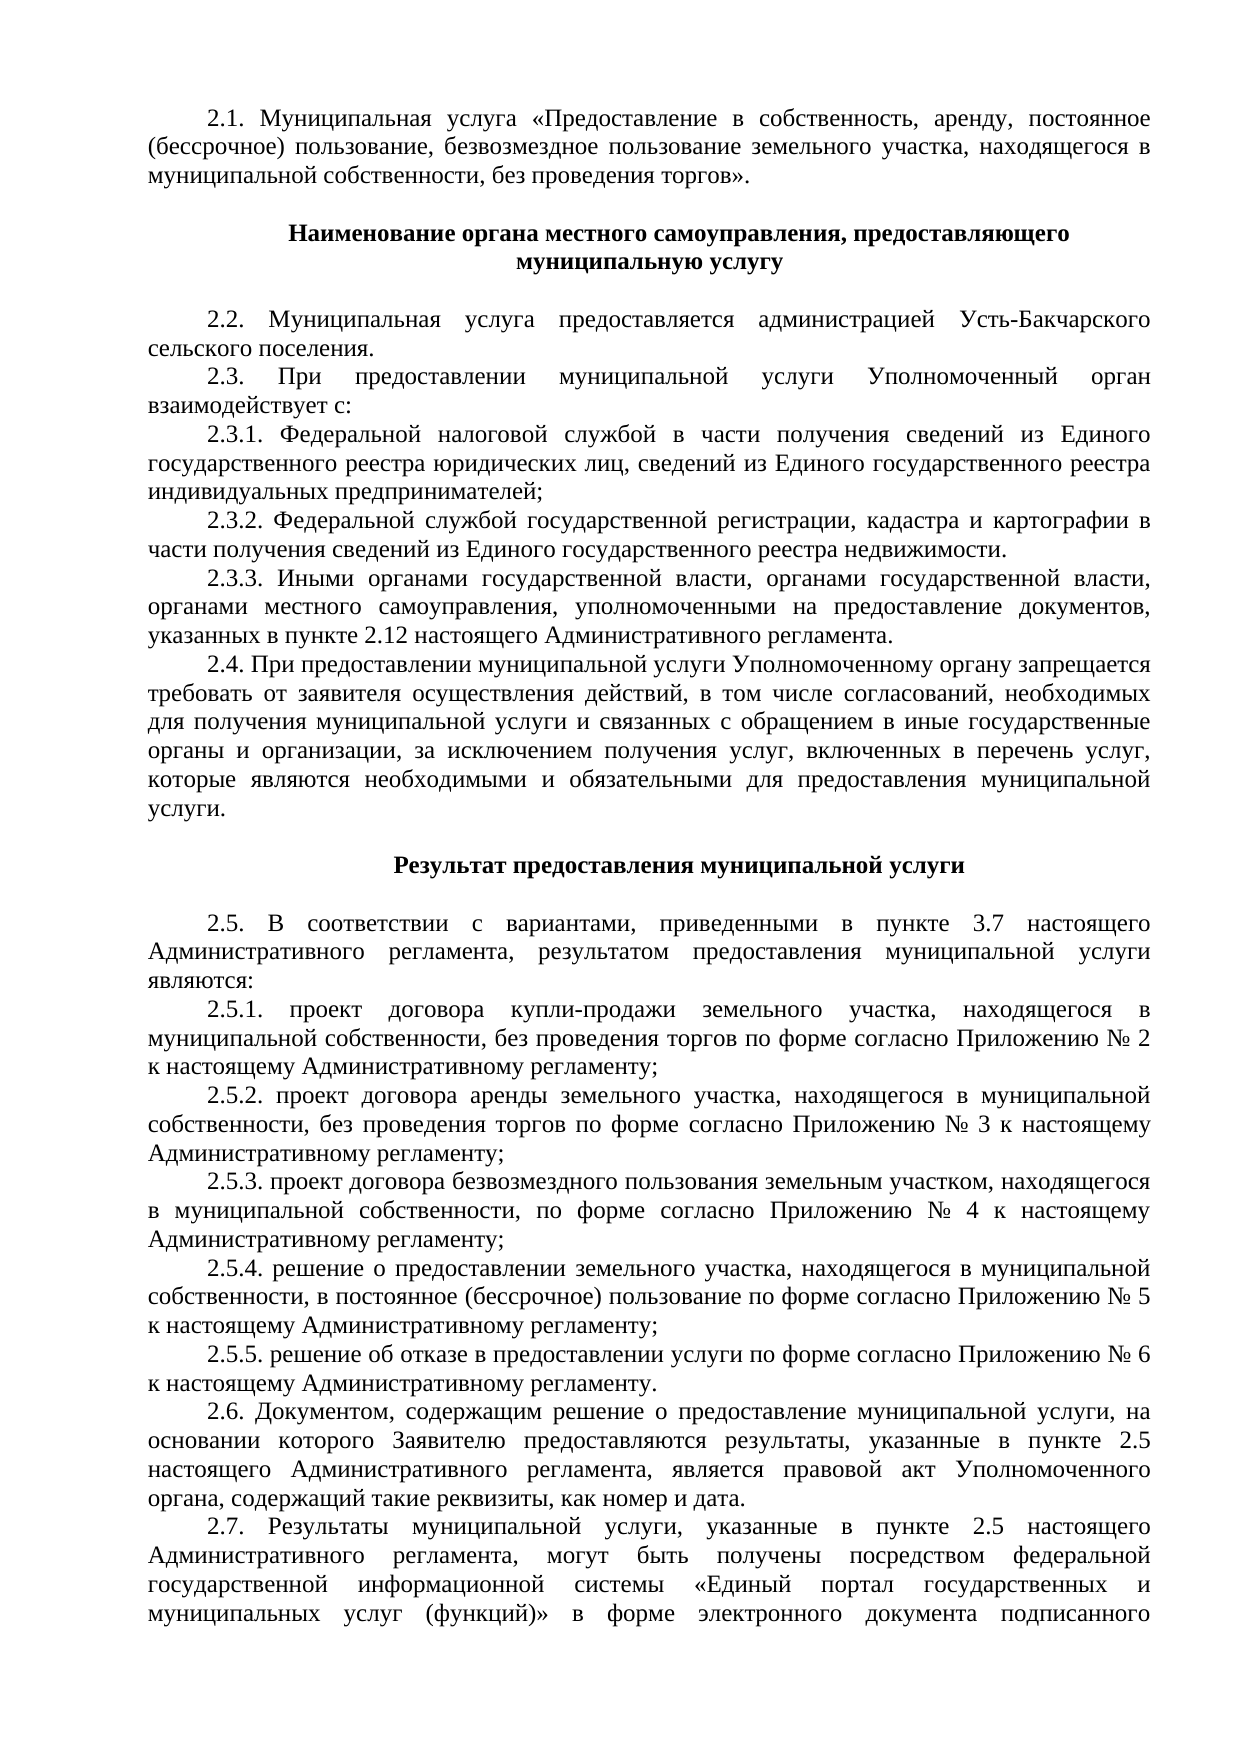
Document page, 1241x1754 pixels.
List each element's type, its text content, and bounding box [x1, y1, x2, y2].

text 2.2. Муниципальная услуга предоставляется администрацией Усть-Бакчарского сельского поселения. [148, 304, 1152, 361]
text 2.6. Документом, содержащим решение о предоставление муниципальной услуги, на основании которого Заявителю предоставляются результаты, указанные в пункте 2.5 настоящего Административного регламента, является правовой акт Уполномоченного органа, содержащий такие реквизиты, как номер и дата. [148, 1396, 1152, 1511]
text 2.4. При предоставлении муниципальной услуги Уполномоченному органу запрещается требовать от заявителя осуществления действий, в том числе согласований, необходимых для получения муниципальной услуги и связанных с обращением в иные государственные органы и организации, за исключением получения услуг, включенных в перечень услуг, которые являются необходимыми и обязательными для предоставления муниципальной услуги. [148, 649, 1152, 821]
text 2.5.2. проект договора аренды земельного участка, находящегося в муниципальной собственности, без проведения торгов по форме согласно Приложению № 3 к настоящему Административному регламенту; [148, 1080, 1152, 1166]
text 2.3.3. Иными органами государственной власти, органами государственной власти, органами местного самоуправления, уполномоченными на предоставление документов, указанных в пункте 2.12 настоящего Административного регламента. [148, 563, 1152, 649]
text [148, 1511, 1152, 1626]
text 2.5.4. решение о предоставлении земельного участка, находящегося в муниципальной собственности, в постоянное (бессрочное) пользование по форме согласно Приложению № 5 к настоящему Административному регламенту; [148, 1253, 1152, 1339]
text 2.5. В соответствии с вариантами, приведенными в пункте 3.7 настоящего Административного регламента, результатом предоставления муниципальной услуги являются: [148, 908, 1152, 994]
text 2.5.1. проект договора купли-продажи земельного участка, находящегося в муниципальной собственности, без проведения торгов по форме согласно Приложению № 2 к настоящему Административному регламенту; [148, 994, 1152, 1080]
text 2.3.2. Федеральной службой государственной регистрации, кадастра и картографии в части получения сведений из Единого государственного реестра недвижимости. [148, 505, 1152, 563]
text 2.5.5. решение об отказе в предоставлении услуги по форме согласно Приложению № 6 к настоящему Административному регламенту. [148, 1339, 1152, 1396]
text 2.3.1. Федеральной налоговой службой в части получения сведений из Единого государственного реестра юридических лиц, сведений из Единого государственного реестра индивидуальных предпринимателей; [148, 419, 1152, 505]
text Наименование органа местного самоуправления, предоставляющего муниципальную услугу [148, 218, 1152, 275]
text 2.1. Муниципальная услуга «Предоставление в собственность, аренду, постоянное (бессрочное) пользование, безвозмездное пользование земельного участка, находящегося в муниципальной собственности, без проведения торгов». [148, 103, 1152, 189]
text 2.3. При предоставлении муниципальной услуги Уполномоченный орган взаимодействует с: [148, 361, 1152, 419]
text Результат предоставления муниципальной услуги [148, 850, 1152, 879]
text 2.5.3. проект договора безвозмездного пользования земельным участком, находящегося в муниципальной собственности, по форме согласно Приложению № 4 к настоящему Административному регламенту; [148, 1166, 1152, 1253]
